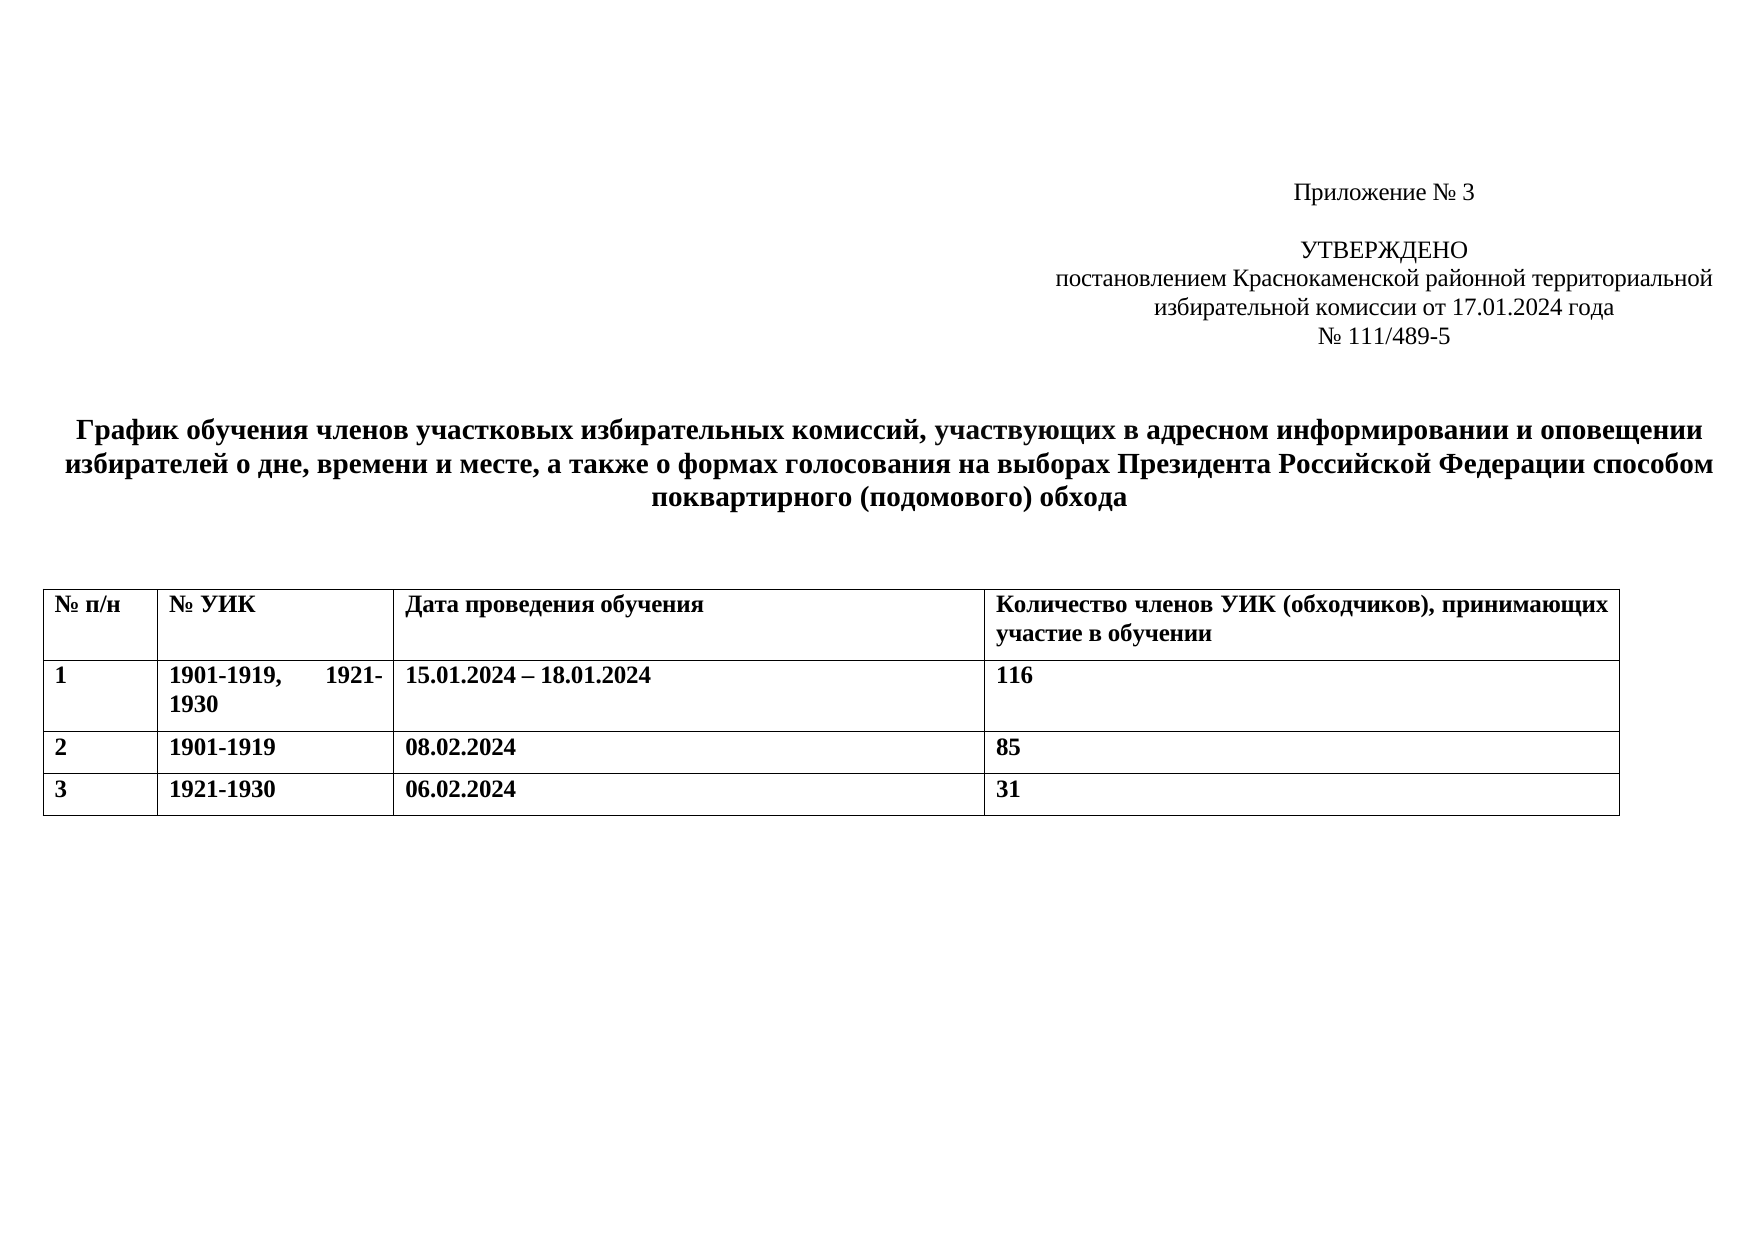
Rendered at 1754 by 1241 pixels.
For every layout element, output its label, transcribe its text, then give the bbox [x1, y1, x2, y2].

text № 111/489-5 [1044, 321, 1724, 350]
table_cell 1 [44, 661, 157, 731]
table_cell 2 [44, 732, 157, 773]
table_header Дата проведения обучения [394, 590, 984, 659]
text Приложение № 3 [1044, 177, 1724, 206]
table_header № УИК [158, 590, 393, 659]
table_cell 116 [985, 661, 1619, 731]
text График обучения членов участковых избирательных комиссий, участвующих в адресном информировании и оповещении избирателей о дне, времени и месте, а также о формах голосования на выборах Президента Российской Федерации способом поквартирного (подомового) обхода [54, 412, 1724, 513]
table_cell 15.01.2024 – 18.01.2024 [394, 661, 984, 731]
table_cell 3 [44, 774, 157, 815]
table_cell 1921-1930 [158, 774, 393, 815]
table_header Количество членов УИК (обходчиков), принимающих участие в обучении [985, 590, 1619, 659]
table_cell 31 [985, 774, 1619, 815]
table_cell 06.02.2024 [394, 774, 984, 815]
table_cell 1901-1919, 1921-1930 [158, 661, 393, 731]
table_cell 85 [985, 732, 1619, 773]
table_cell 08.02.2024 [394, 732, 984, 773]
text постановлением Краснокаменской районной территориальной избирательной комиссии от 17.01.2024 года [1044, 263, 1724, 321]
text УТВЕРЖДЕНО [1044, 235, 1724, 263]
table_header № п/н [44, 590, 157, 659]
table_cell 1901-1919 [158, 732, 393, 773]
